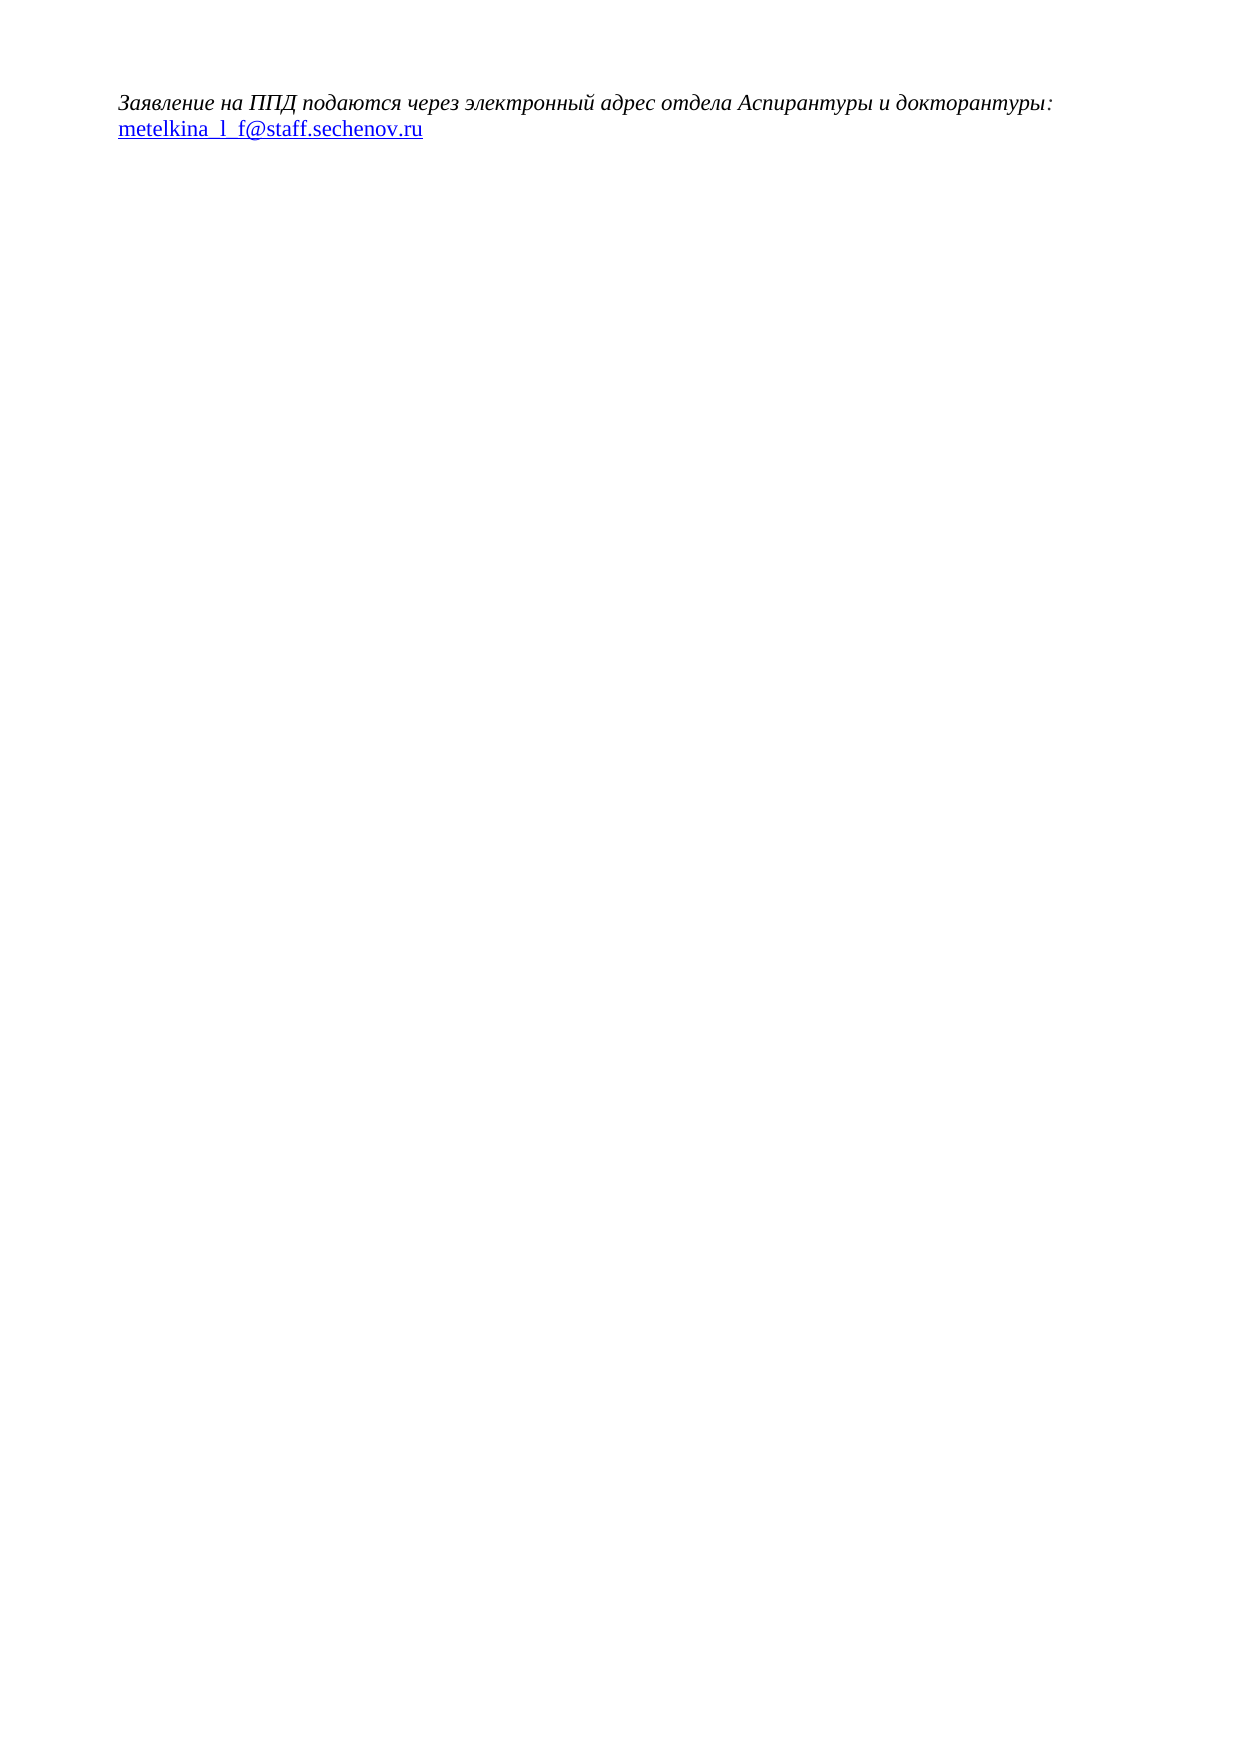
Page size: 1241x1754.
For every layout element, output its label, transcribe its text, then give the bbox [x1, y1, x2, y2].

text Заявление на ППД подаются через электронный адрес отдела Аспирантуры и докторантуры: metelkina_l_f@staff.sechenov.ru [118, 89, 1181, 141]
